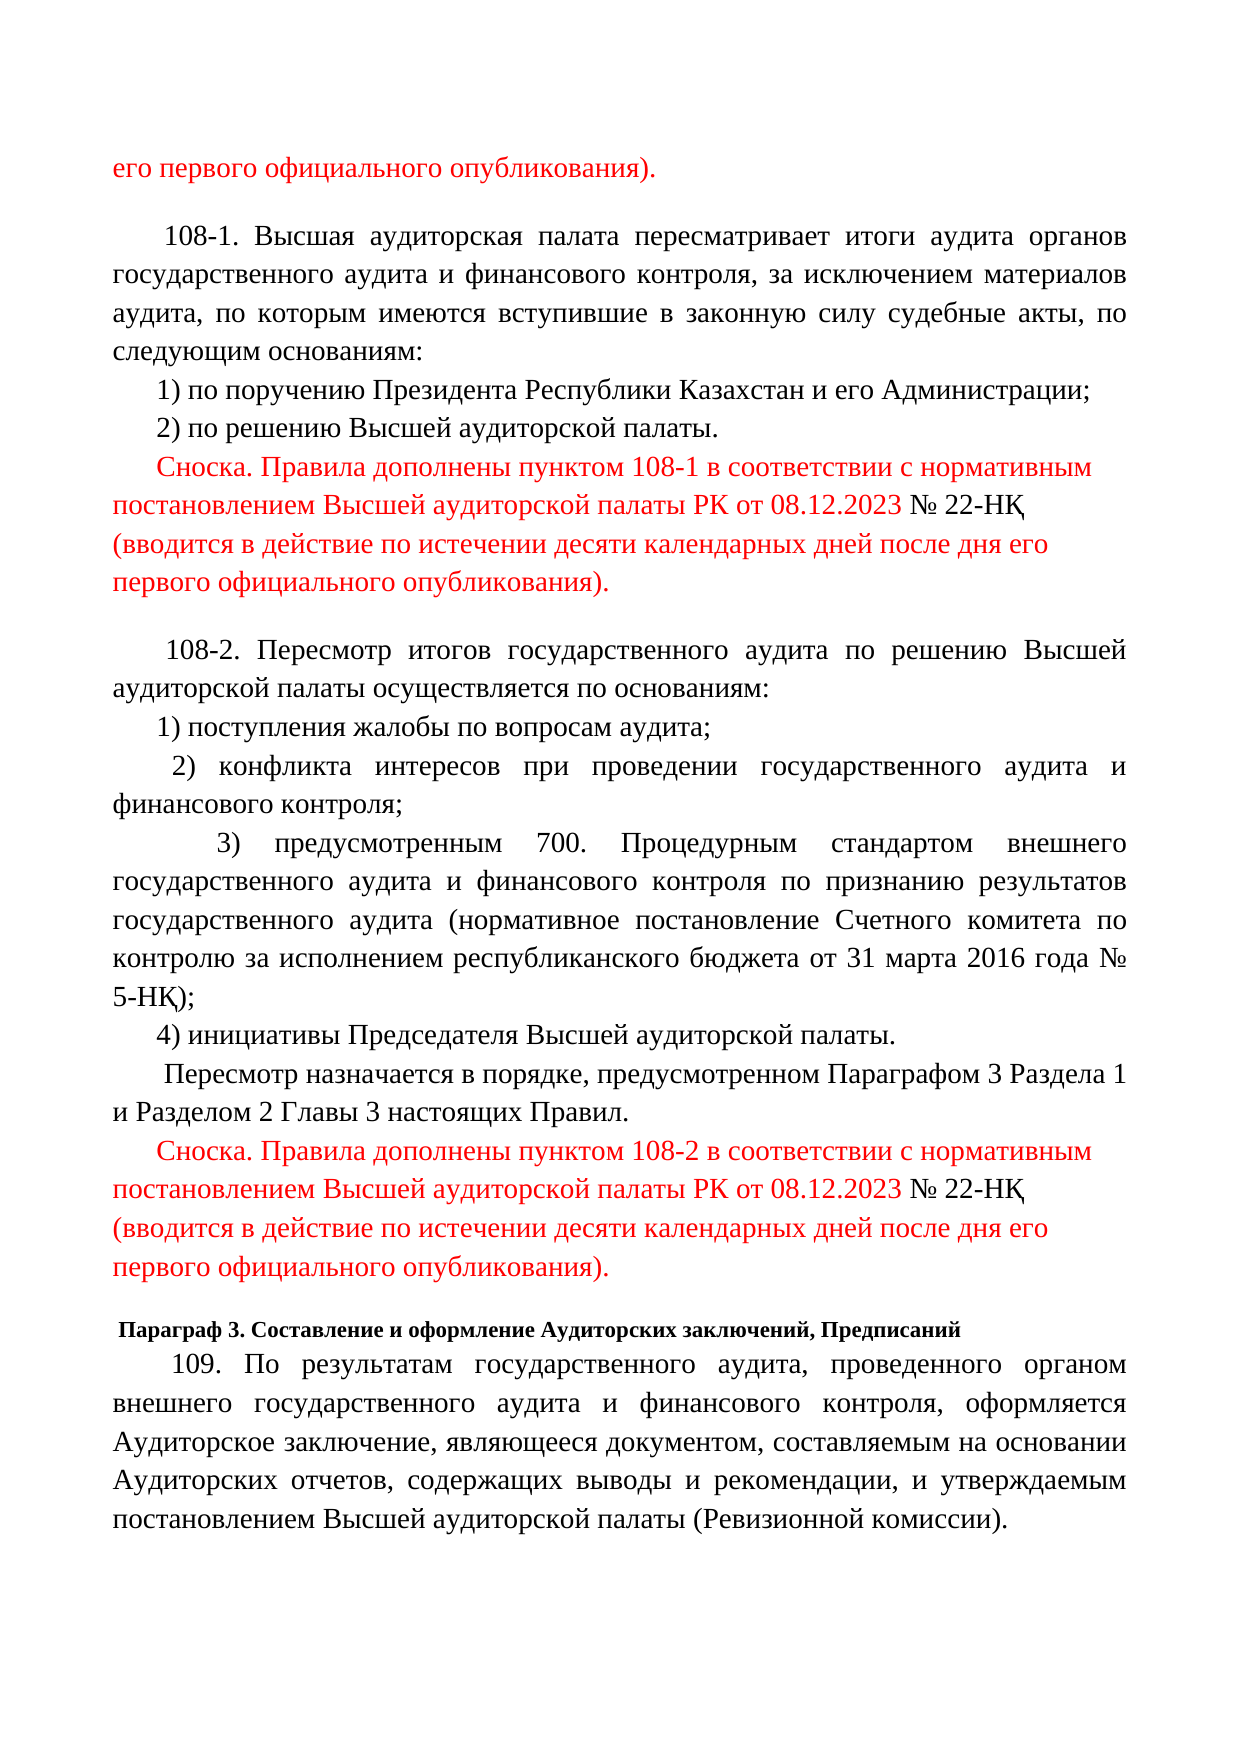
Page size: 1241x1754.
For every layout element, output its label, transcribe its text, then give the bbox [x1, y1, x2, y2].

text 108-2. Пересмотр итогов государственного аудита по решению Высшей аудиторской палаты осуществляется по основаниям: [112, 632, 1128, 704]
text Параграф 3. Составление и оформление Аудиторских заключений, Предписаний [112, 1316, 1128, 1343]
text Сноска. Правила дополнены пунктом 108-1 в соответствии с нормативным постановлением Высшей аудиторской палаты РК от 08.12.2023 № 22-НҚ (вводится в действие по истечении десяти календарных дней после дня его первого официального опубликования). [112, 449, 1128, 628]
text Пересмотр назначается в порядке, предусмотренном Параграфом 3 Раздела 1 и Разделом 2 Главы 3 настоящих Правил. [112, 1056, 1128, 1128]
text 4) инициативы Председателя Высшей аудиторской палаты. [112, 1017, 1128, 1051]
text 108-1. Высшая аудиторская палата пересматривает итоги аудита органов государственного аудита и финансового контроля, за исключением материалов аудита, по которым имеются вступившие в законную силу судебные акты, по следующим основаниям: [112, 218, 1128, 367]
text 1) поступления жалобы по вопросам аудита; [112, 709, 1128, 743]
text 2) по решению Высшей аудиторской палаты. [112, 410, 1128, 444]
text Сноска. Правила дополнены пунктом 108-2 в соответствии с нормативным постановлением Высшей аудиторской палаты РК от 08.12.2023 № 22-НҚ (вводится в действие по истечении десяти календарных дней после дня его первого официального опубликования). [112, 1133, 1128, 1312]
text 3) предусмотренным 700. Процедурным стандартом внешнего государственного аудита и финансового контроля по признанию результатов государственного аудита (нормативное постановление Счетного комитета по контролю за исполнением республиканского бюджета от 31 марта 2016 года № 5-НҚ); [112, 825, 1128, 1012]
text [112, 150, 1128, 214]
text 109. По результатам государственного аудита, проведенного органом внешнего государственного аудита и финансового контроля, оформляется Аудиторское заключение, являющееся документом, составляемым на основании Аудиторских отчетов, содержащих выводы и рекомендации, и утверждаемым постановлением Высшей аудиторской палаты (Ревизионной комиссии). [112, 1347, 1128, 1534]
text 1) по поручению Президента Республики Казахстан и его Администрации; [112, 372, 1128, 405]
text 2) конфликта интересов при проведении государственного аудита и финансового контроля; [112, 748, 1128, 820]
